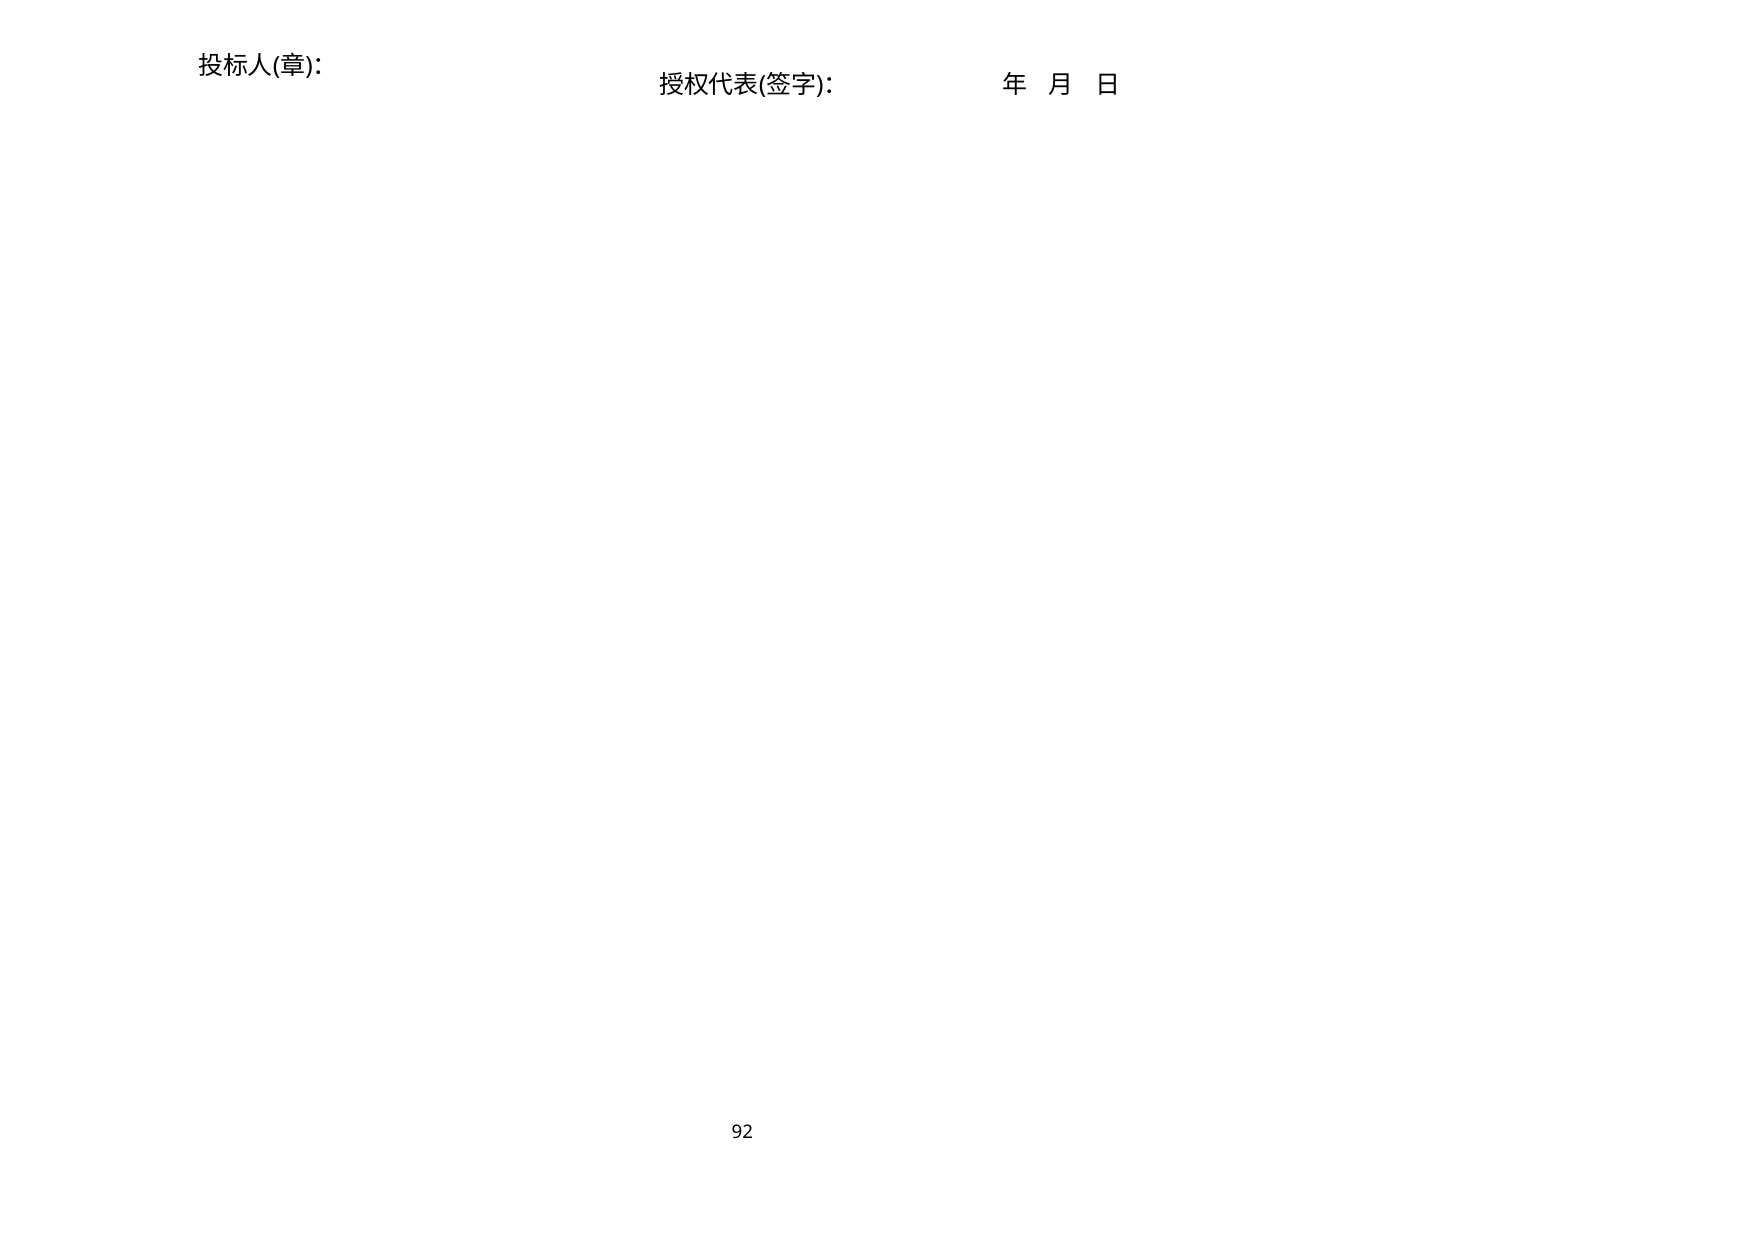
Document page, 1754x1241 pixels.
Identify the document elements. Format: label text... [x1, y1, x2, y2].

text 授权代表(签字)： 年 月 日 [659, 72, 1609, 99]
text 投标人(章)： [198, 51, 649, 80]
